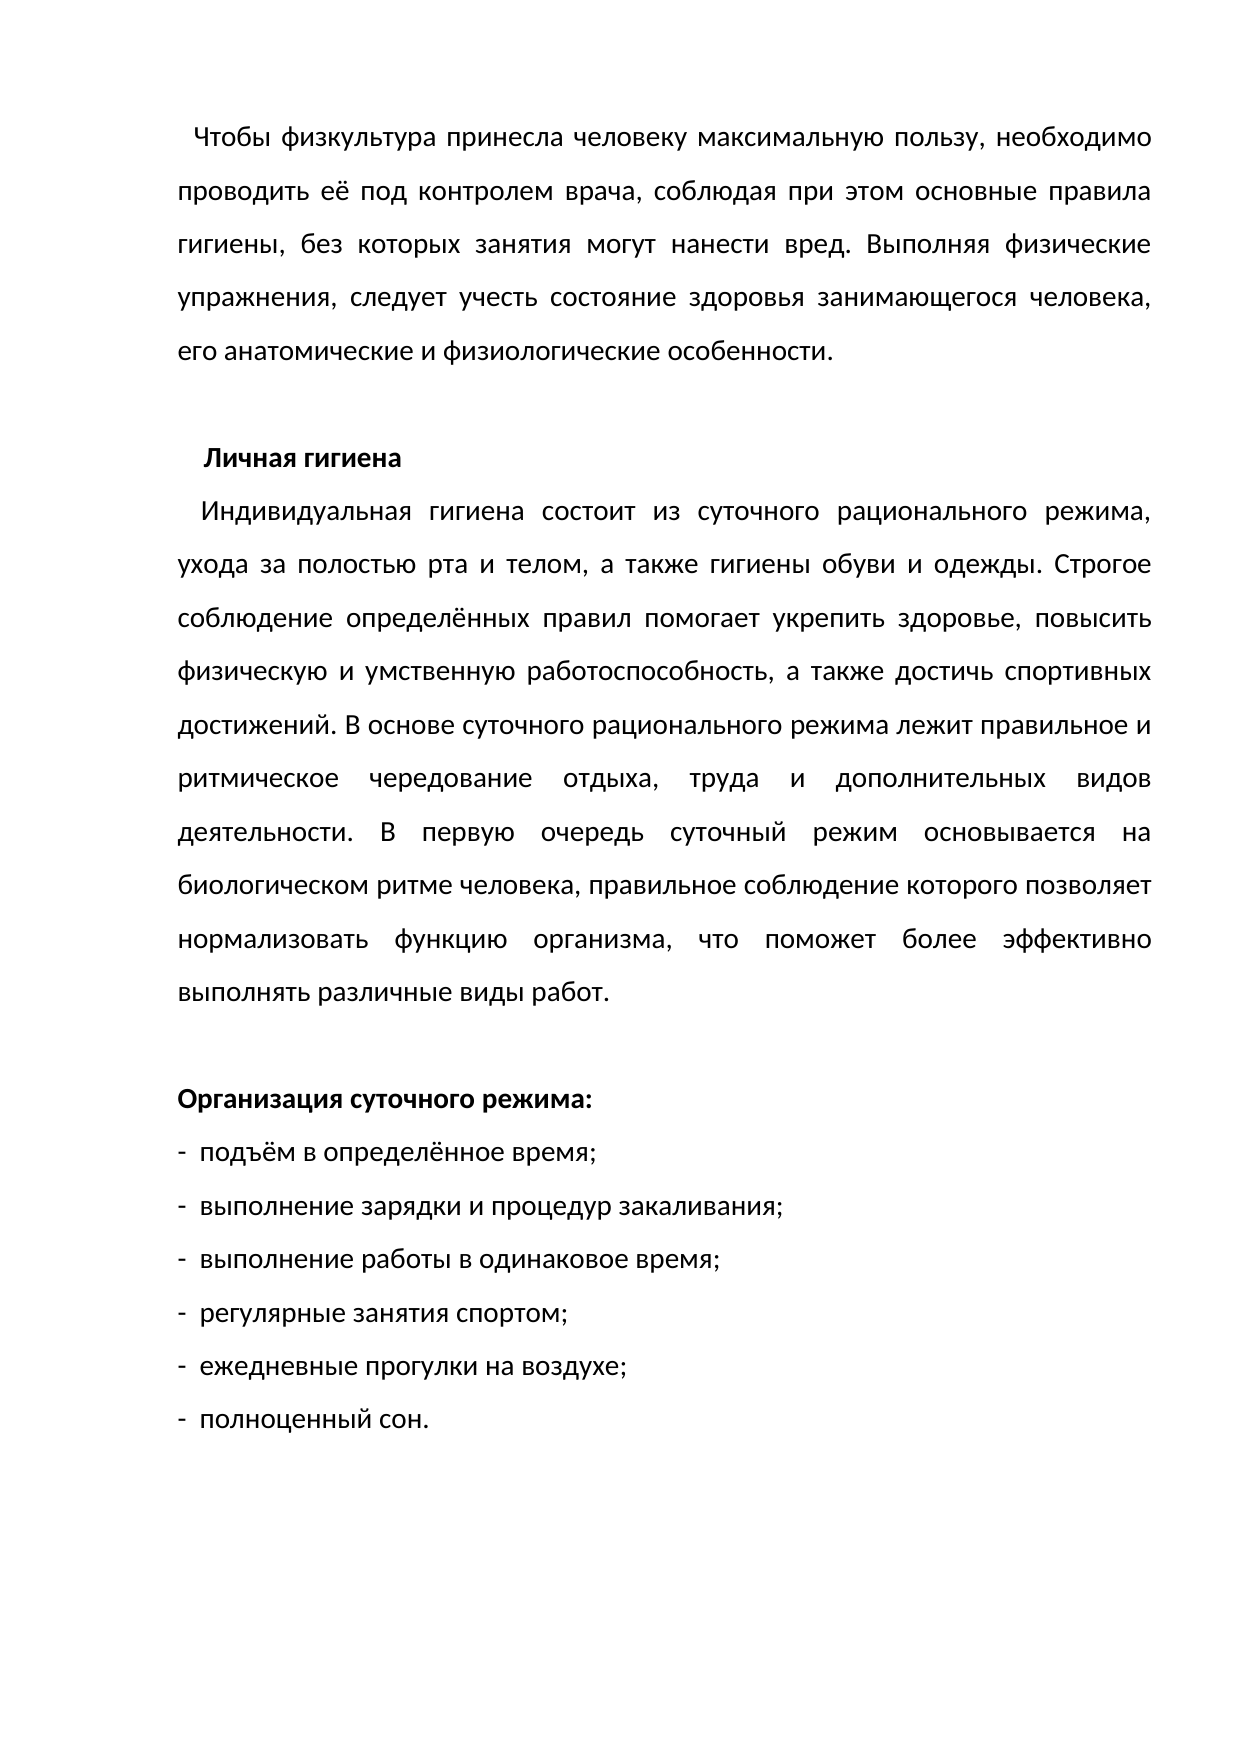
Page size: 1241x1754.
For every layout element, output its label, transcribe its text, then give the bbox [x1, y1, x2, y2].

text - выполнение зарядки и процедур закаливания; [177, 1187, 1152, 1222]
text - регулярные занятия спортом; [177, 1294, 1152, 1329]
text - подъём в определённое время; [177, 1133, 1152, 1169]
text Организация суточного режима: [177, 1080, 1152, 1116]
text Индивидуальная гигиена состоит из суточного рационального режима, ухода за полостью рта и телом, а также гигиены обуви и одежды. Строгое соблюдение определённых правил помогает укрепить здоровье, повысить физическую и умственную работоспособность, а также достичь спортивных достижений. В основе суточного рационального режима лежит правильное и ритмическое чередование отдыха, труда и дополнительных видов деятельности. В первую очередь суточный режим основывается на биологическом ритме человека, правильное соблюдение которого позволяет нормализовать функцию организма, что поможет более эффективно выполнять различные виды работ. [177, 492, 1152, 1009]
text Чтобы физкультура принесла человеку максимальную пользу, необходимо проводить её под контролем врача, соблюдая при этом основные правила гигиены, без которых занятия могут нанести вред. Выполняя физические упражнения, следует учесть состояние здоровья занимающегося человека, его анатомические и физиологические особенности. [177, 118, 1152, 367]
text - полноценный сон. [177, 1401, 1152, 1436]
text - ежедневные прогулки на воздухе; [177, 1347, 1152, 1383]
text Личная гигиена [177, 439, 1152, 474]
text - выполнение работы в одинаковое время; [177, 1240, 1152, 1276]
